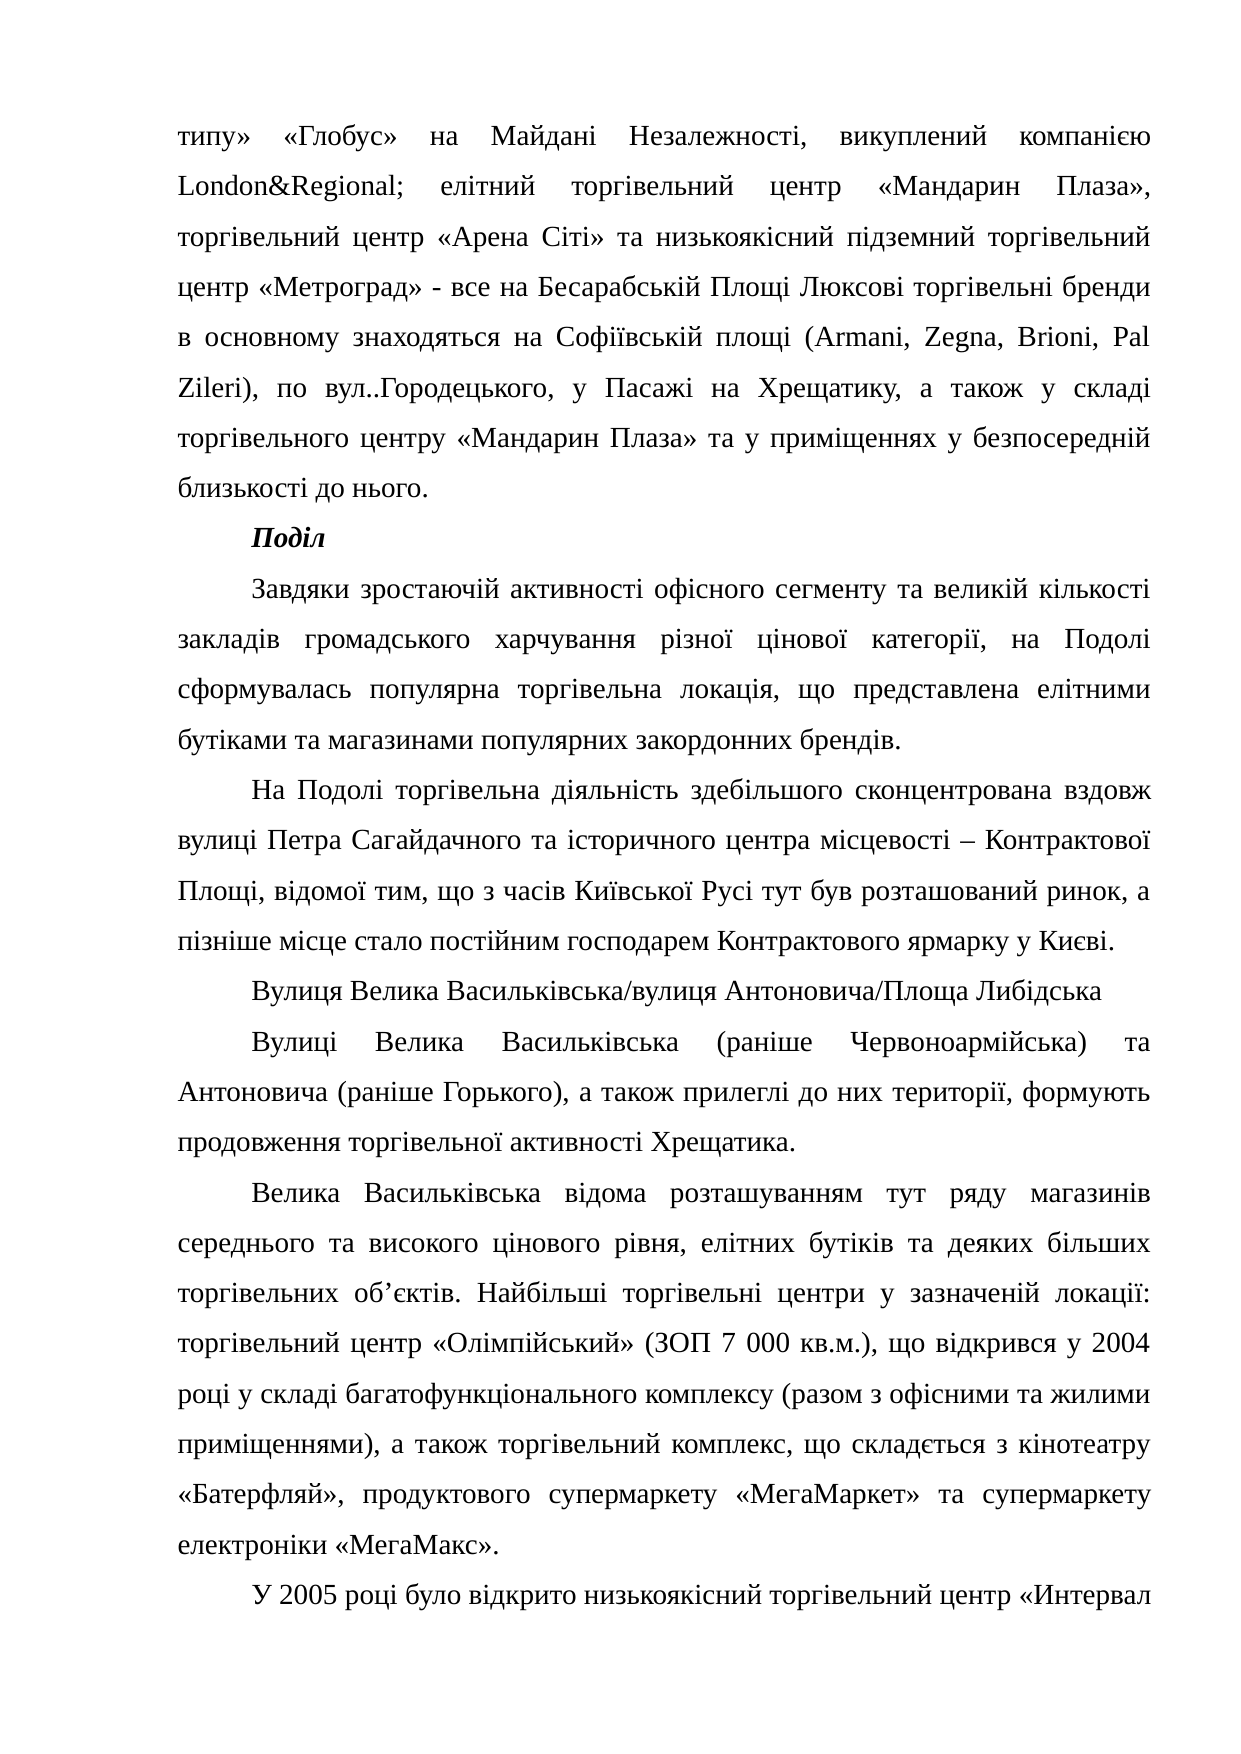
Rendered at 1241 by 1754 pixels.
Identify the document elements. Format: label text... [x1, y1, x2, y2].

text На Подолі торгівельна діяльність здебільшого сконцентрована вздовж вулиці Петра Сагайдачного та історичного центра місцевості – Контрактової Площі, відомої тим, що з часів Київської Русі тут був розташований ринок, а пізніше місце стало постійним господарем Контрактового ярмарку у Києві. [177, 772, 1152, 957]
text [177, 1577, 1152, 1611]
text Вулиця Велика Васильківська/вулиця Антоновича/Площа Либідська [177, 973, 1152, 1007]
text Поділ [177, 521, 1152, 554]
text Велика Васильківська відома розташуванням тут ряду магазинів середнього та високого цінового рівня, елітних бутіків та деяких більших торгівельних об’єктів. Найбільші торгівельні центри у зазначеній локації: торгівельний центр «Олімпійський» (ЗОП 7 000 кв.м.), що відкрився у 2004 році у складі багатофункціонального комплексу (разом з офісними та жилими приміщеннями), а також торгівельний комплекс, що складється з кінотеатру «Батерфляй», продуктового супермаркету «МегаМаркет» та супермаркету електроніки «МегаМакс». [177, 1175, 1152, 1560]
text Вулиці Велика Васильківська (раніше Червоноармійська) та Антоновича (раніше Горького), а також прилеглі до них території, формують продовження торгівельної активності Хрещатика. [177, 1024, 1152, 1158]
text Завдяки зростаючій активності офісного сегменту та великій кількості закладів громадського харчування різної цінової категорії, на Подолі сформувалась популярна торгівельна локація, що представлена елітними бутіками та магазинами популярних закордонних брендів. [177, 571, 1152, 755]
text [177, 118, 1152, 504]
